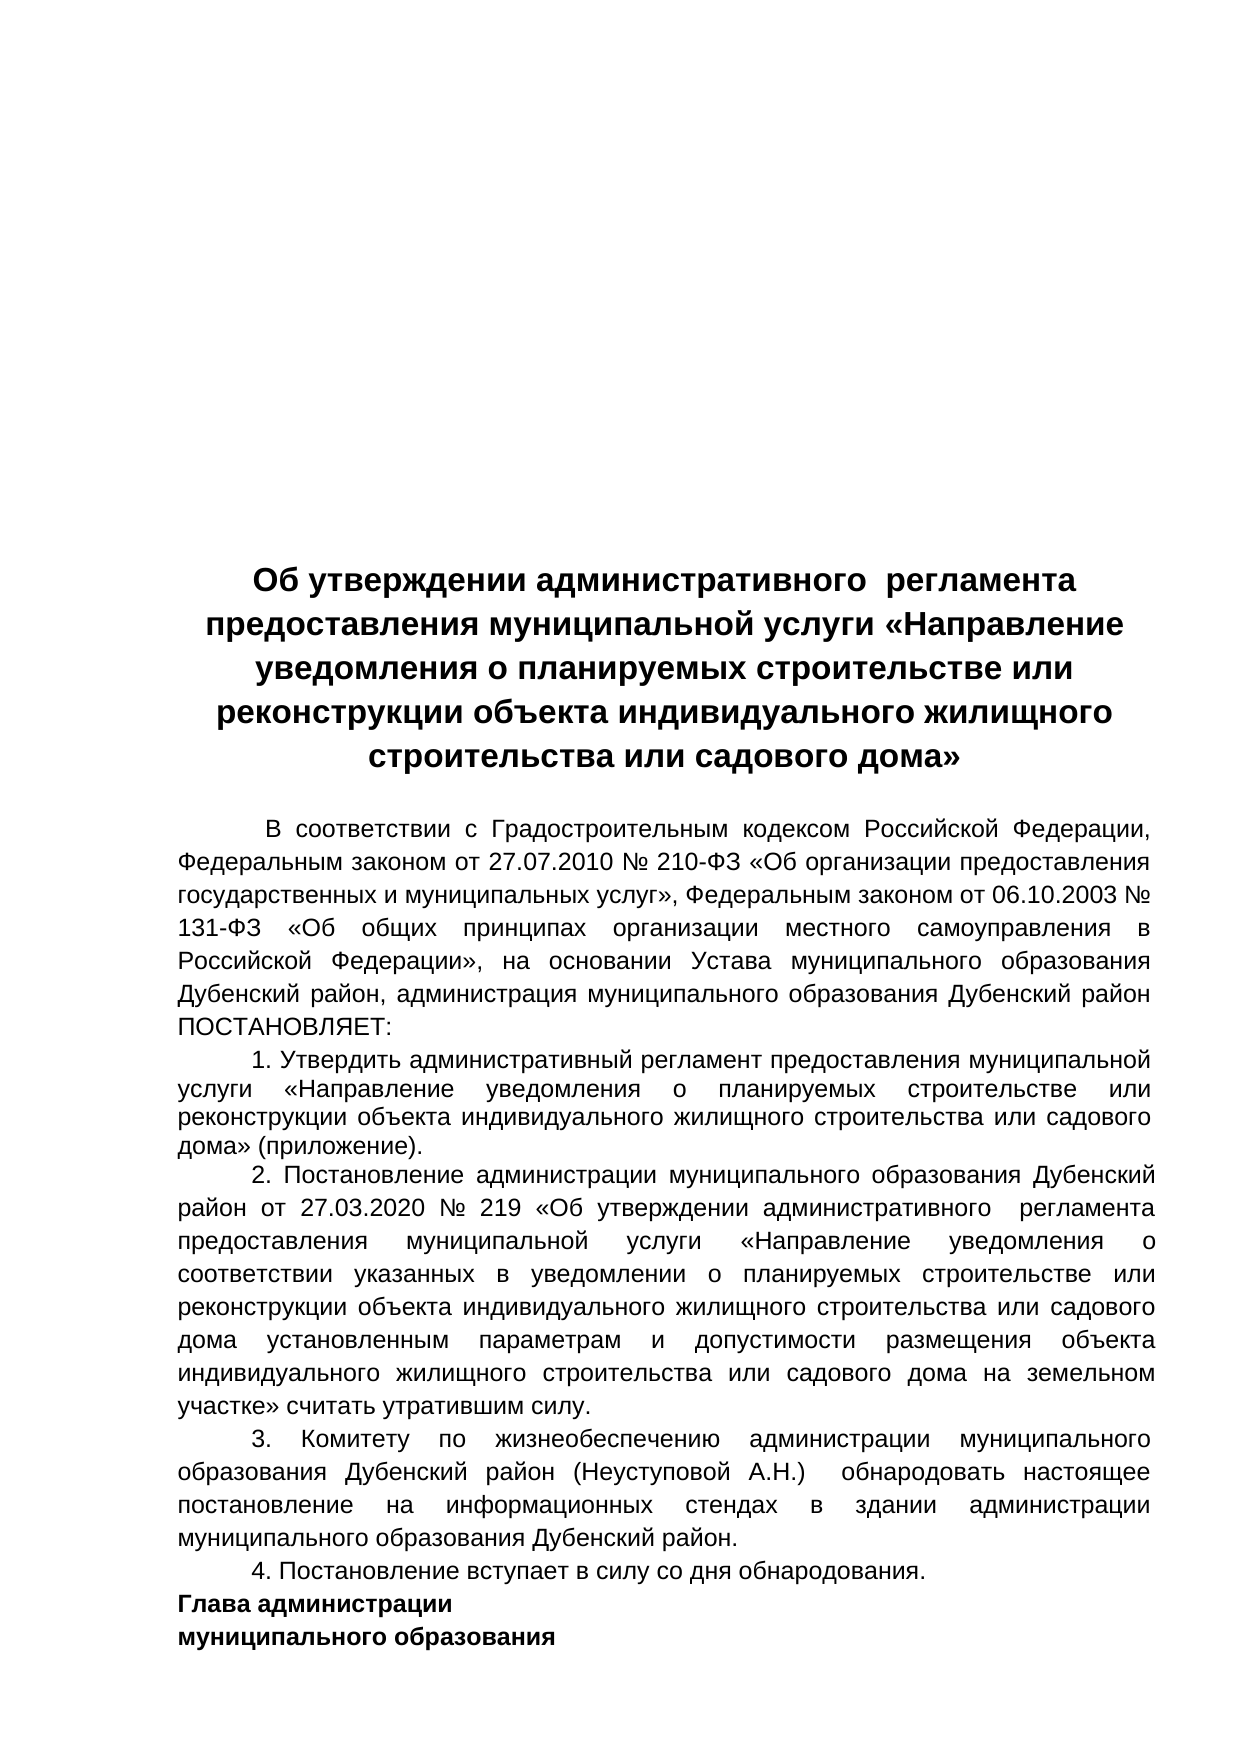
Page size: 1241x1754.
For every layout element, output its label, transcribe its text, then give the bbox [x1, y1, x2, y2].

text 1. Утвердить административный регламент предоставления муниципальной услуги «Направление уведомления о планируемых строительстве или реконструкции объекта индивидуального жилищного строительства или садового дома» (приложение). [177, 1045, 1152, 1160]
text предоставления муниципальной услуги «Направление уведомления о планируемых строительстве или реконструкции объекта индивидуального жилищного строительства или садового дома» [177, 604, 1152, 775]
text 4. Постановление вступает в силу со дня обнародования. [177, 1556, 1152, 1585]
text В соответствии с Градостроительным кодексом Российской Федерации, Федеральным законом от 27.07.2010 № 210-ФЗ «Об организации предоставления государственных и муниципальных услуг», Федеральным законом от 06.10.2003 № 131-ФЗ «Об общих принципах организации местного самоуправления в Российской Федерации», на основании Устава муниципального образования Дубенский район, администрация муниципального образования Дубенский район ПОСТАНОВЛЯЕТ: [177, 814, 1152, 1041]
text 3. Комитету по жизнеобеспечению администрации муниципального образования Дубенский район (Неуступовой А.Н.) обнародовать настоящее постановление на информационных стендах в здании администрации муниципального образования Дубенский район. [177, 1424, 1152, 1552]
text Об утверждении административного регламента [177, 560, 1152, 598]
text муниципального образования [177, 1622, 1152, 1651]
text 2. Постановление администрации муниципального образования Дубенский район от 27.03.2020 № 219 «Об утверждении административного регламента предоставления муниципальной услуги «Направление уведомления о соответствии указанных в уведомлении о планируемых строительстве или реконструкции объекта индивидуального жилищного строительства или садового дома установленным параметрам и допустимости размещения объекта индивидуального жилищного строительства или садового дома на земельном участке» считать утратившим силу. [177, 1160, 1156, 1420]
text Глава администрации [177, 1589, 1152, 1618]
